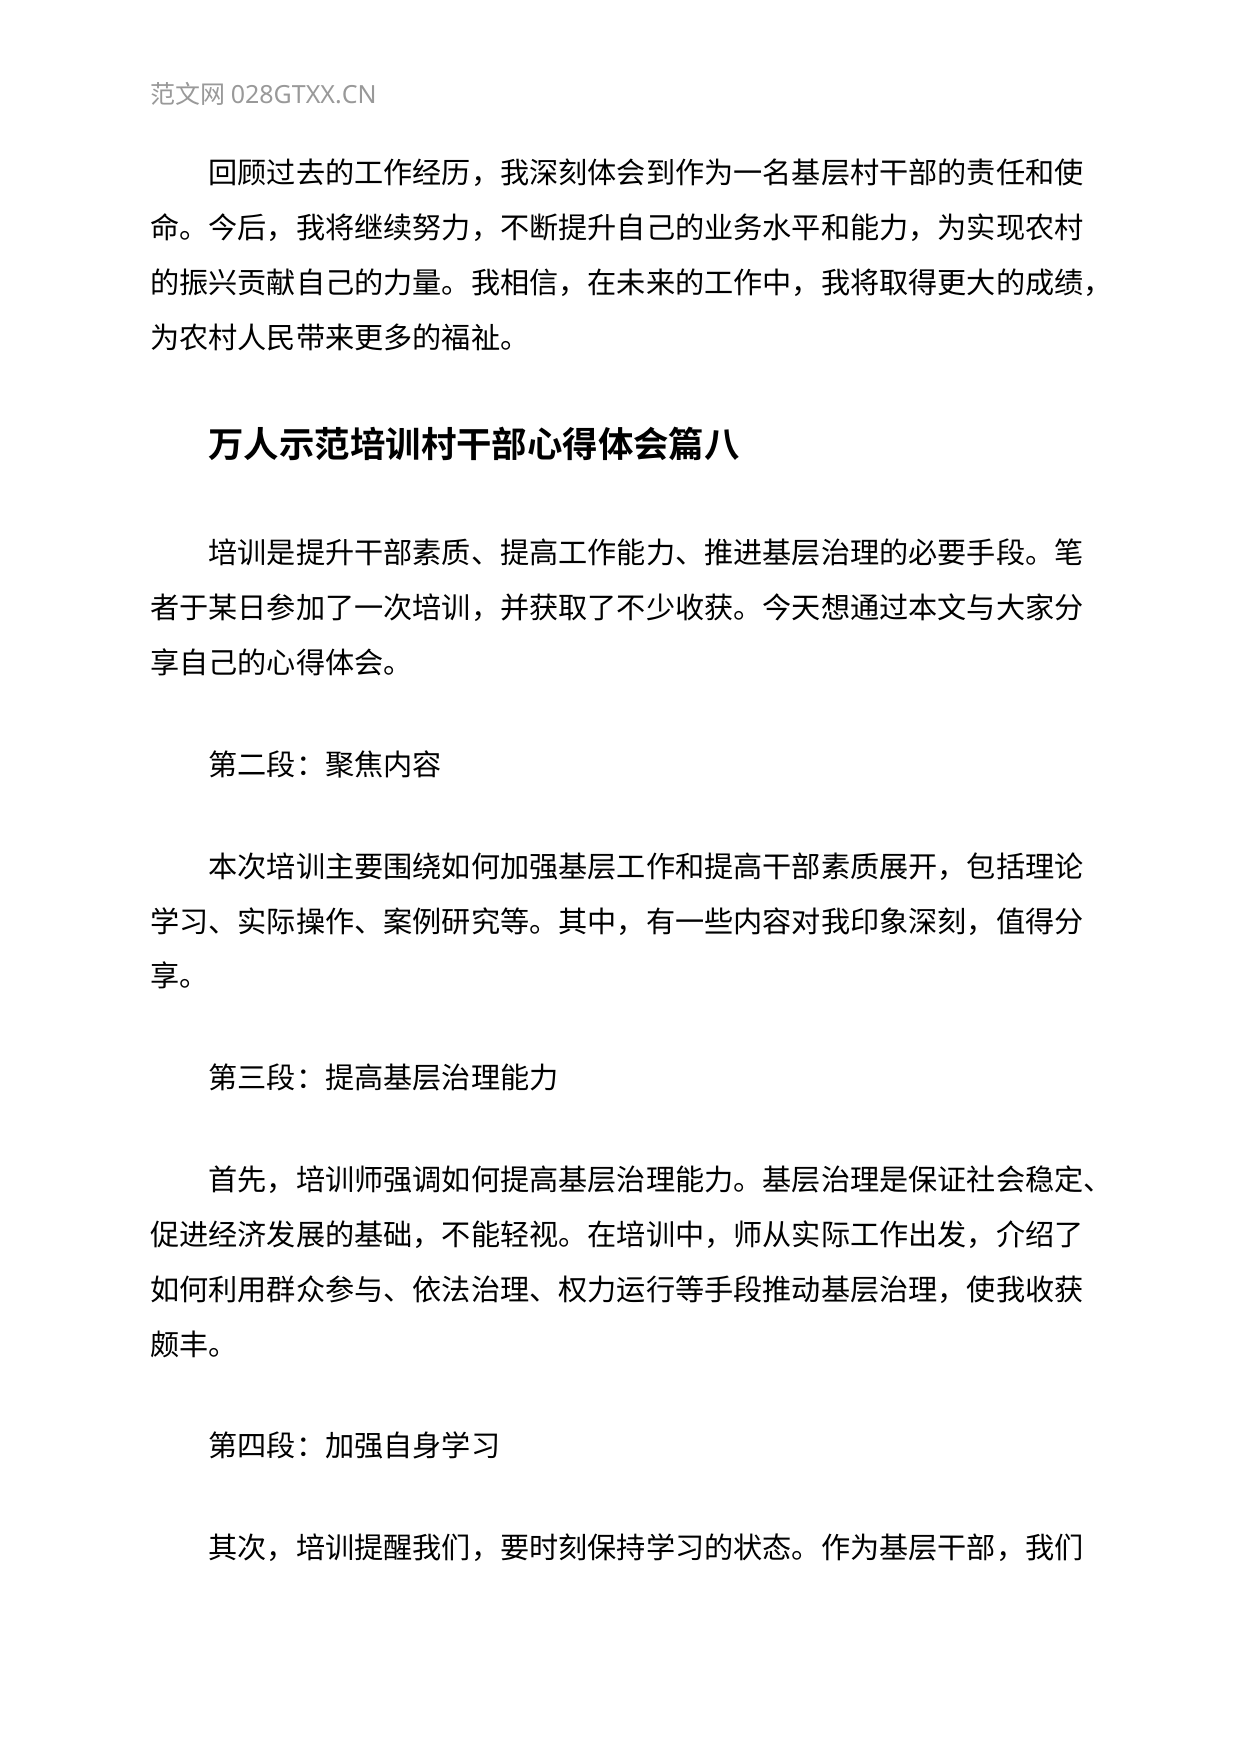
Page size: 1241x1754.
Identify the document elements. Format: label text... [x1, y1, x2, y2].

text 第四段：加强自身学习 [150, 1423, 1090, 1465]
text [150, 1525, 1090, 1567]
text 培训是提升干部素质、提高工作能力、推进基层治理的必要手段。笔者于某日参加了一次培训，并获取了不少收获。今天想通过本文与大家分享自己的心得体会。 [150, 530, 1090, 682]
text 第三段：提高基层治理能力 [150, 1055, 1090, 1097]
text 首先，培训师强调如何提高基层治理能力。基层治理是保证社会稳定、促进经济发展的基础，不能轻视。在培训中，师从实际工作出发，介绍了如何利用群众参与、依法治理、权力运行等手段推动基层治理，使我收获颇丰。 [150, 1157, 1090, 1363]
text 万人示范培训村干部心得体会篇八 [150, 416, 1090, 468]
text 回顾过去的工作经历，我深刻体会到作为一名基层村干部的责任和使命。今后，我将继续努力，不断提升自己的业务水平和能力，为实现农村的振兴贡献自己的力量。我相信，在未来的工作中，我将取得更大的成绩，为农村人民带来更多的福祉。 [150, 150, 1090, 357]
text 本次培训主要围绕如何加强基层工作和提高干部素质展开，包括理论学习、实际操作、案例研究等。其中，有一些内容对我印象深刻，值得分享。 [150, 843, 1090, 995]
text 第二段：聚焦内容 [150, 741, 1090, 784]
